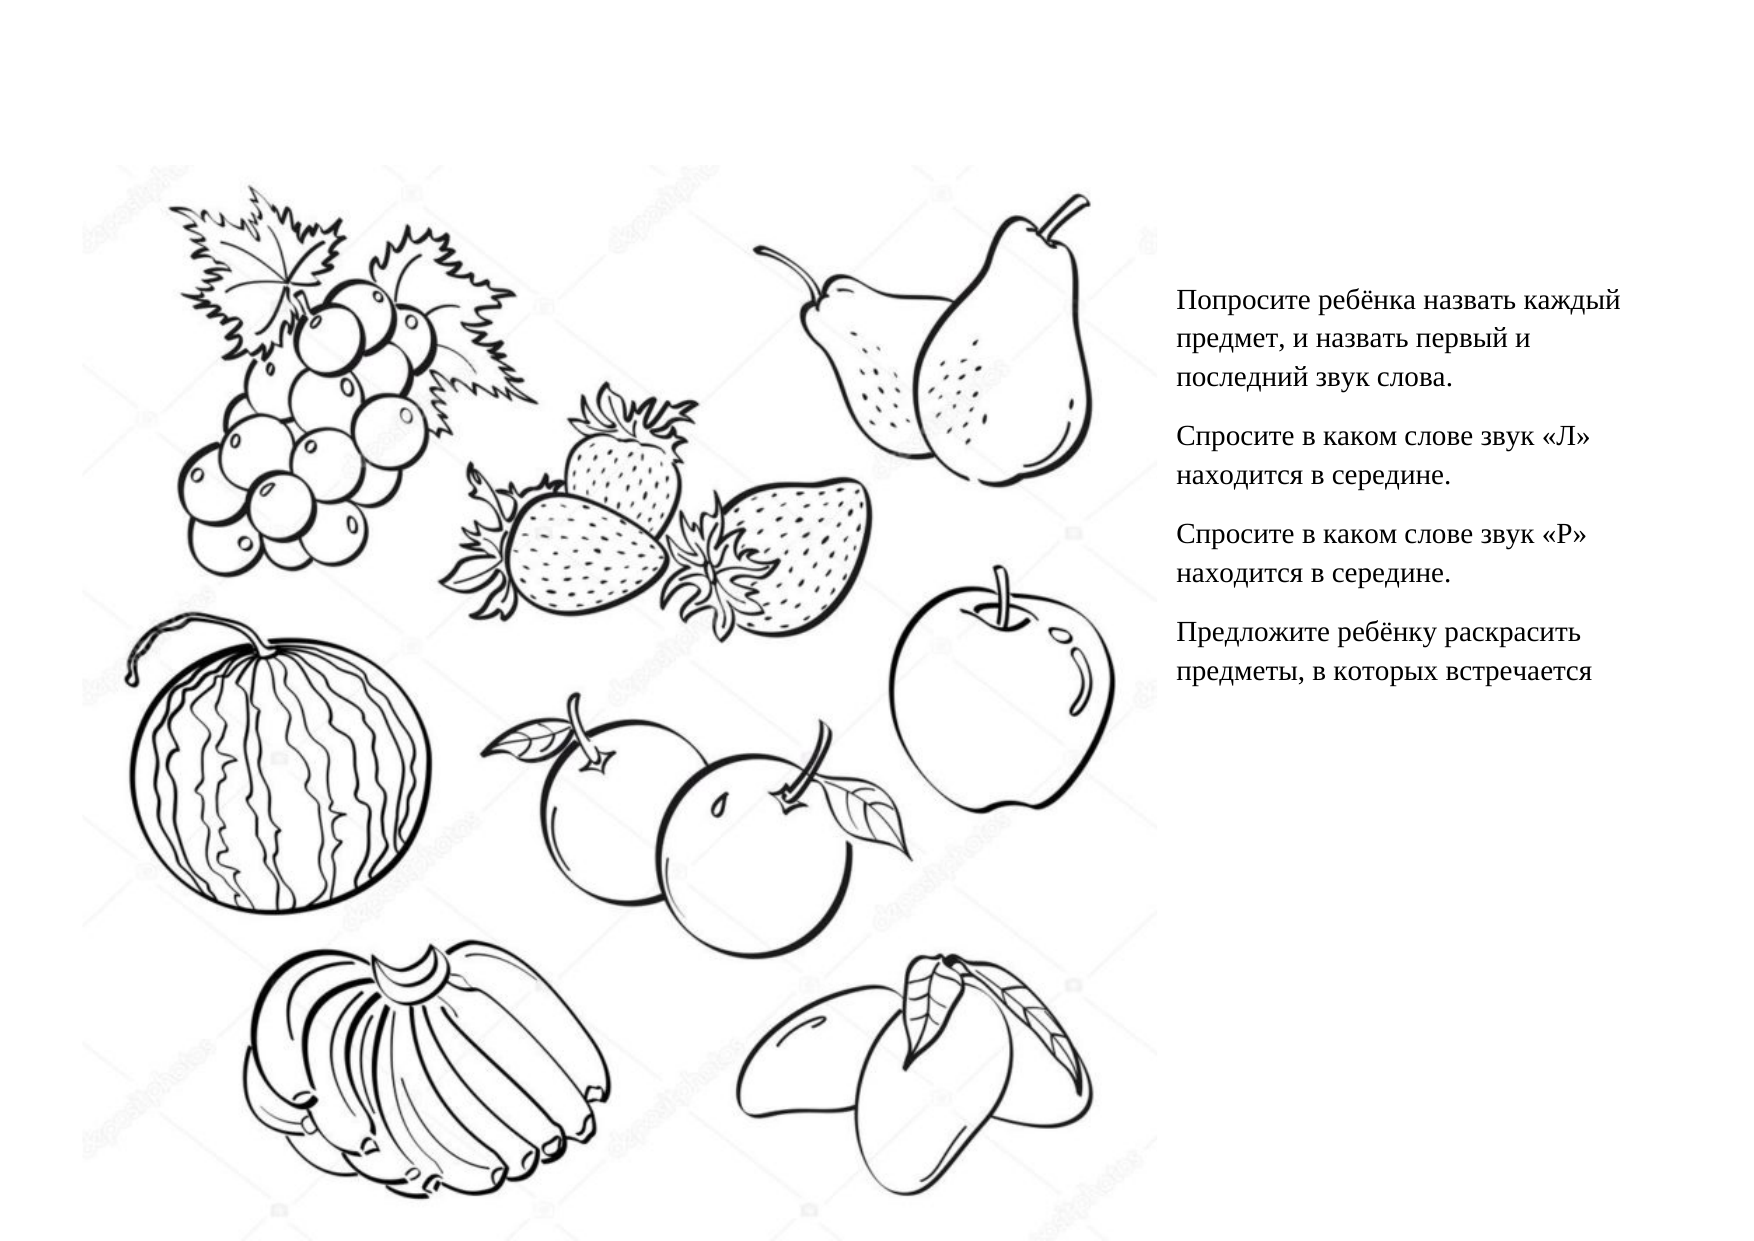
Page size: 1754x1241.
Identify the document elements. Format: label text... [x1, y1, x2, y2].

text Спросите в каком слове звук «Р» находится в середине. [1158, 516, 1636, 588]
text Предложите ребёнку раскрасить предметы, в которых встречается определённый звук. [1158, 614, 1636, 686]
text Попросите ребёнка назвать каждый предмет, и назвать первый и последний звук слова. [1158, 282, 1636, 392]
text Спросите в каком слове звук «Л» находится в середине. [1158, 418, 1636, 490]
picture [82, 165, 1158, 1241]
